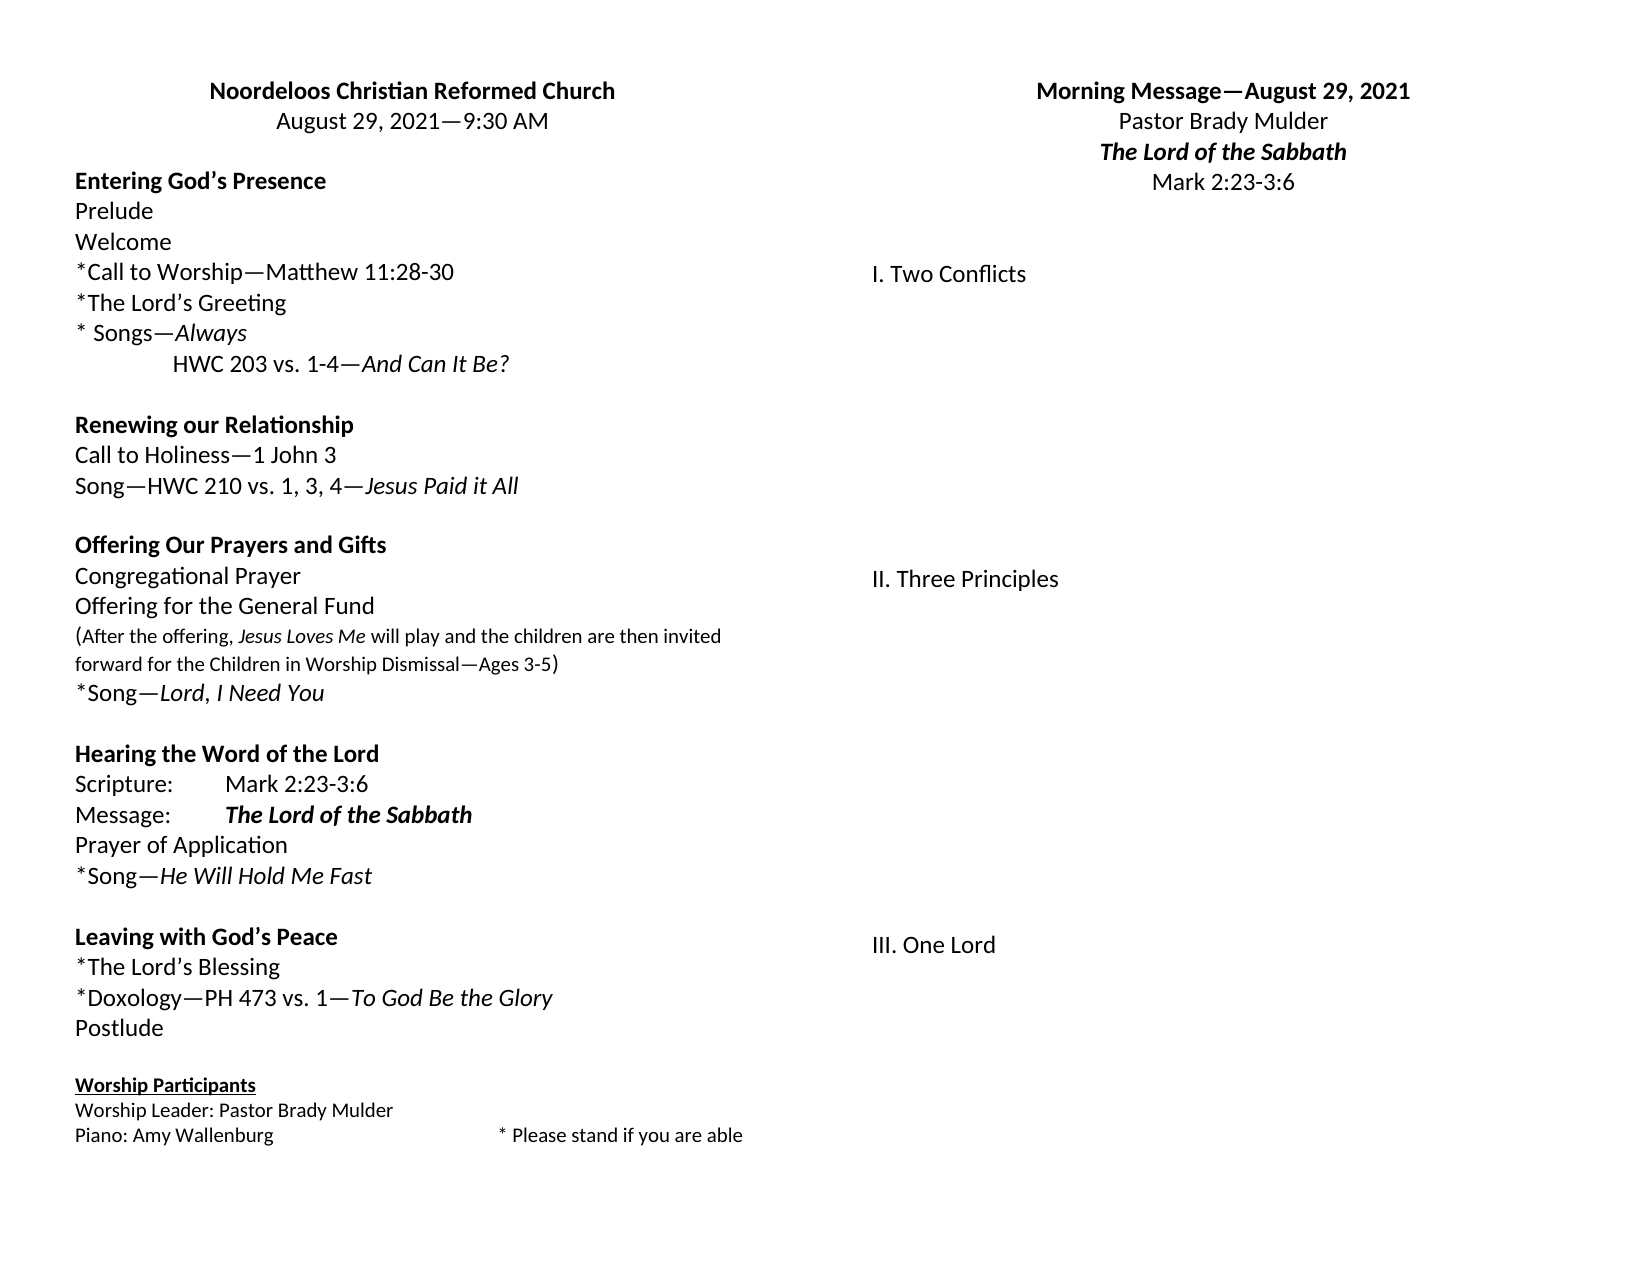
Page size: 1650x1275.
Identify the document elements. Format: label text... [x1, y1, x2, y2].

text Prelude [75, 195, 750, 226]
text Scripture: Mark 2:23-3:6 [75, 768, 750, 799]
text Offering for the General Fund [75, 590, 750, 621]
text Noordeloos Christian Reformed Church [75, 75, 750, 106]
text Offering Our Prayers and Gifts [75, 529, 750, 560]
text Congregational Prayer [75, 560, 750, 590]
text III. One Lord [872, 929, 1575, 960]
text The Lord of the Sabbath [872, 136, 1575, 167]
text *Doxology—PH 473 vs. 1—To God Be the Glory [75, 982, 750, 1013]
text Call to Holiness—1 John 3 [75, 439, 750, 470]
text August 29, 2021—9:30 AM [75, 106, 750, 136]
text *The Lord’s Greeting [75, 287, 750, 317]
text Message: The Lord of the Sabbath [75, 799, 750, 829]
text *Song—Lord, I Need You [75, 677, 750, 707]
text Prayer of Application [75, 829, 750, 860]
text *The Lord’s Blessing [75, 952, 750, 982]
text Piano: Amy Wallenburg * Please stand if you are able [75, 1123, 750, 1148]
text II. Three Principles [872, 563, 1575, 594]
text * Songs—Always [75, 317, 750, 348]
text Worship Participants [75, 1072, 750, 1097]
text Welcome [75, 226, 750, 256]
text Leaving with God’s Peace [75, 921, 750, 952]
text Renewing our Relationship [75, 409, 750, 439]
text Pastor Brady Mulder [872, 106, 1575, 136]
text Hearing the Word of the Lord [75, 738, 750, 768]
text Entering God’s Presence [75, 165, 750, 195]
text Mark 2:23-3:6 [872, 167, 1575, 197]
text *Song—He Will Hold Me Fast [75, 860, 750, 891]
text HWC 203 vs. 1-4—And Can It Be? [75, 348, 750, 378]
text Postlude [75, 1013, 750, 1043]
text Morning Message—August 29, 2021 [872, 75, 1575, 106]
text I. Two Conflicts [872, 258, 1575, 289]
text *Call to Worship—Matthew 11:28-30 [75, 256, 750, 287]
text Worship Leader: Pastor Brady Mulder [75, 1097, 750, 1123]
text Song—HWC 210 vs. 1, 3, 4—Jesus Paid it All [75, 470, 750, 501]
text (After the offering, Jesus Loves Me will play and the children are then invited forward for the Children in Worship Dismissal—Ages 3-5) [75, 621, 750, 677]
